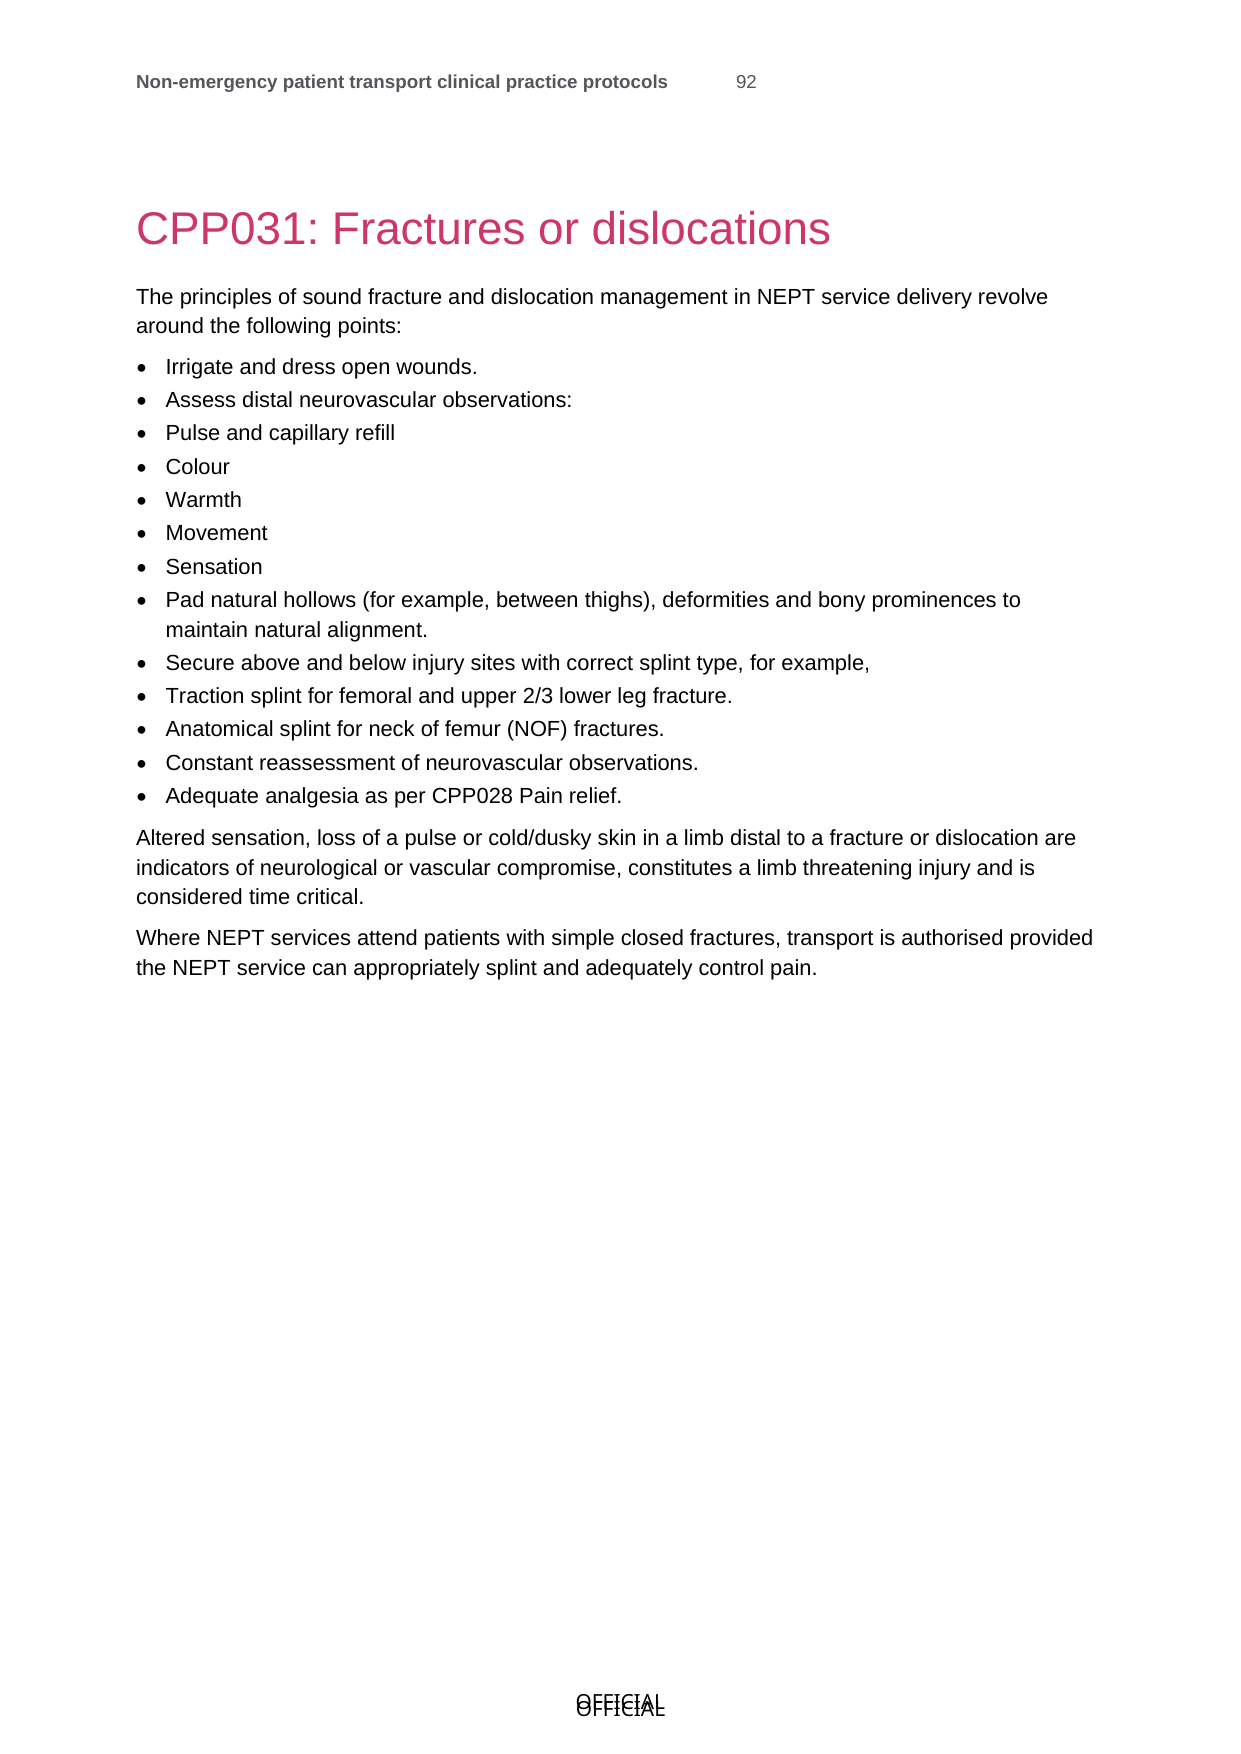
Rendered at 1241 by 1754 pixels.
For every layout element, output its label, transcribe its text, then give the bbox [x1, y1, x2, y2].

text Anatomical splint for neck of femur (NOF) fractures. [136, 713, 1104, 742]
text Altered sensation, loss of a pulse or cold/dusky skin in a limb distal to a fracture or dislocation are indicators of neurological or vascular compromise, constitutes a limb threatening injury and is considered time critical. [136, 821, 1104, 909]
text Irrigate and dress open wounds. [136, 350, 1104, 379]
text Secure above and below injury sites with correct splint type, for example, [136, 646, 1104, 675]
text Traction splint for femoral and upper 2/3 lower leg fracture. [136, 679, 1104, 709]
text Colour [136, 450, 1104, 479]
subtitle CPP031: Fractures or dislocations [136, 202, 1104, 254]
text Movement [136, 517, 1104, 546]
text Where NEPT services attend patients with simple closed fractures, transport is authorised provided the NEPT service can appropriately splint and adequately control pain. [136, 921, 1104, 979]
text The principles of sound fracture and dislocation management in NEPT service delivery revolve around the following points: [136, 279, 1104, 338]
text Pad natural hollows (for example, between thighs), deformities and bony prominences to maintain natural alignment. [136, 584, 1104, 642]
text Warmth [136, 484, 1104, 513]
text Assess distal neurovascular observations: [136, 384, 1104, 413]
text Sensation [136, 550, 1104, 579]
text Constant reassessment of neurovascular observations. [136, 746, 1104, 775]
text Adequate analgesia as per CPP028 Pain relief. [136, 779, 1104, 809]
text Pulse and capillary refill [136, 417, 1104, 446]
